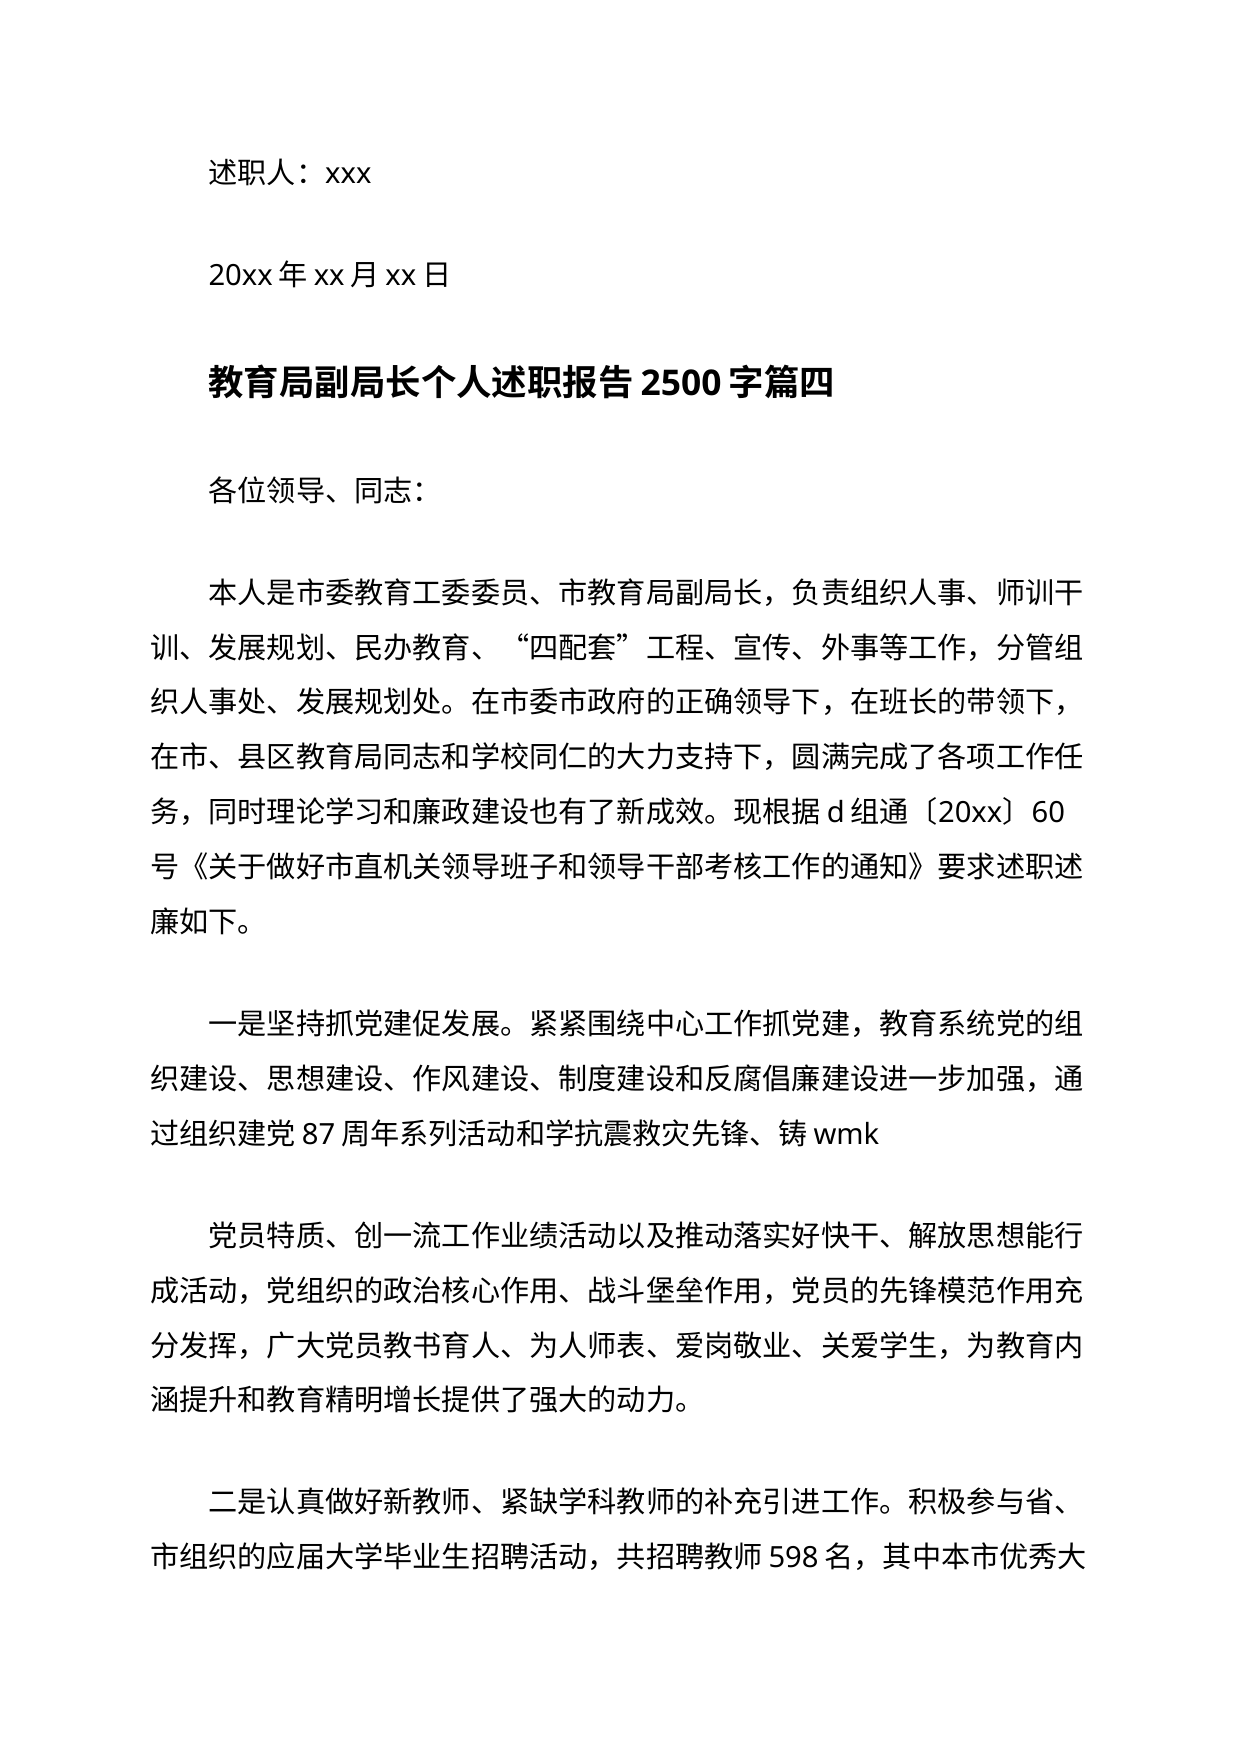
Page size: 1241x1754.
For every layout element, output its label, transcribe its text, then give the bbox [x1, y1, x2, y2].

text 一是坚持抓党建促发展。紧紧围绕中心工作抓党建，教育系统党的组织建设、思想建设、作风建设、制度建设和反腐倡廉建设进一步加强，通过组织建党87周年系列活动和学抗震救灾先锋、铸wmk [150, 1001, 1090, 1153]
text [150, 1479, 1090, 1576]
text 20xx年xx月xx日 [150, 252, 1090, 294]
text 党员特质、创一流工作业绩活动以及推动落实好快干、解放思想能行成活动，党组织的政治核心作用、战斗堡垒作用，党员的先锋模范作用充分发挥，广大党员教书育人、为人师表、爱岗敬业、关爱学生，为教育内涵提升和教育精明增长提供了强大的动力。 [150, 1212, 1090, 1419]
text 各位领导、同志： [150, 467, 1090, 510]
text 述职人：xxx [150, 150, 1090, 192]
text 教育局副局长个人述职报告2500字篇四 [150, 354, 1090, 405]
text 本人是市委教育工委委员、市教育局副局长，负责组织人事、师训干训、发展规划、民办教育、“四配套”工程、宣传、外事等工作，分管组织人事处、发展规划处。在市委市政府的正确领导下，在班长的带领下，在市、县区教育局同志和学校同仁的大力支持下，圆满完成了各项工作任务，同时理论学习和廉政建设也有了新成效。现根据d组通〔20xx〕60号《关于做好市直机关领导班子和领导干部考核工作的通知》要求述职述廉如下。 [150, 569, 1090, 941]
